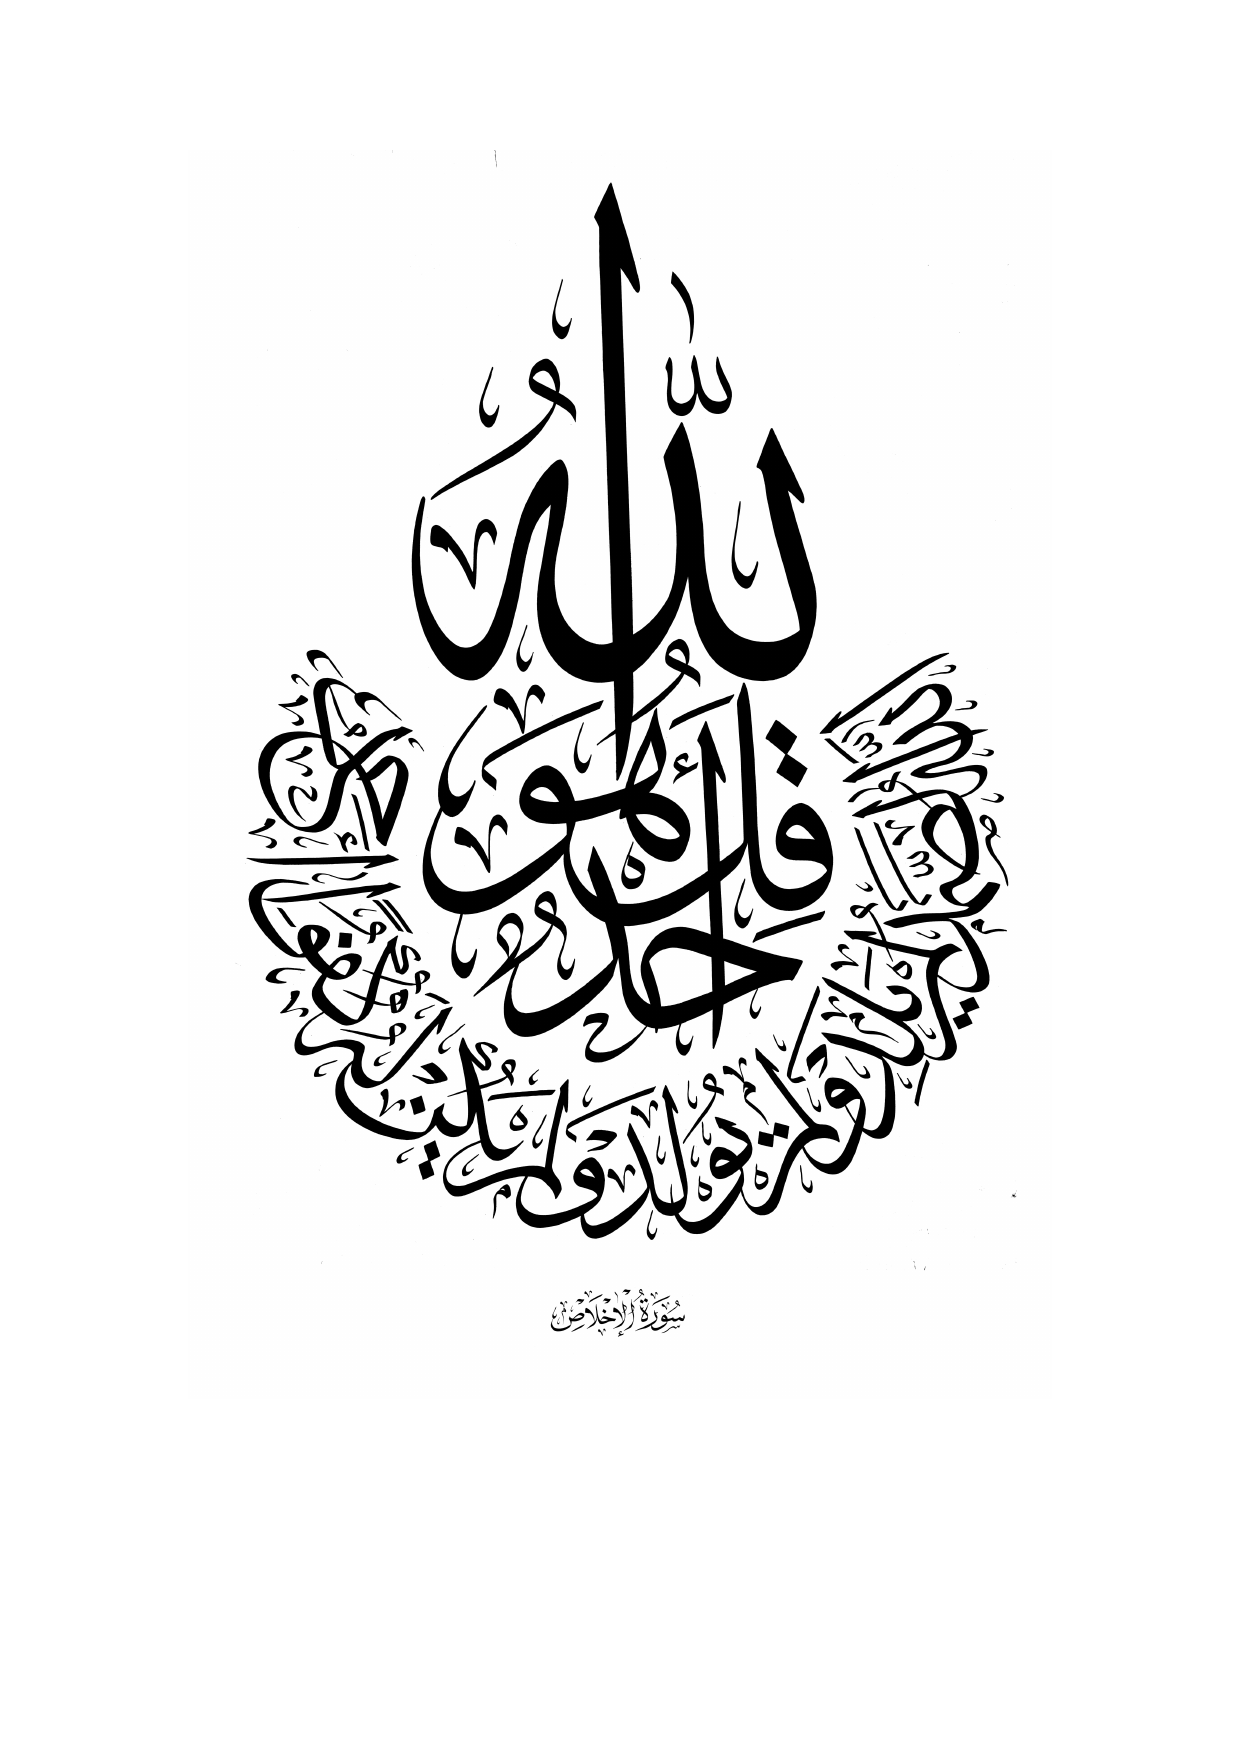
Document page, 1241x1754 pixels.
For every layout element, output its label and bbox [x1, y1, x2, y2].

picture [187, 150, 1053, 1399]
